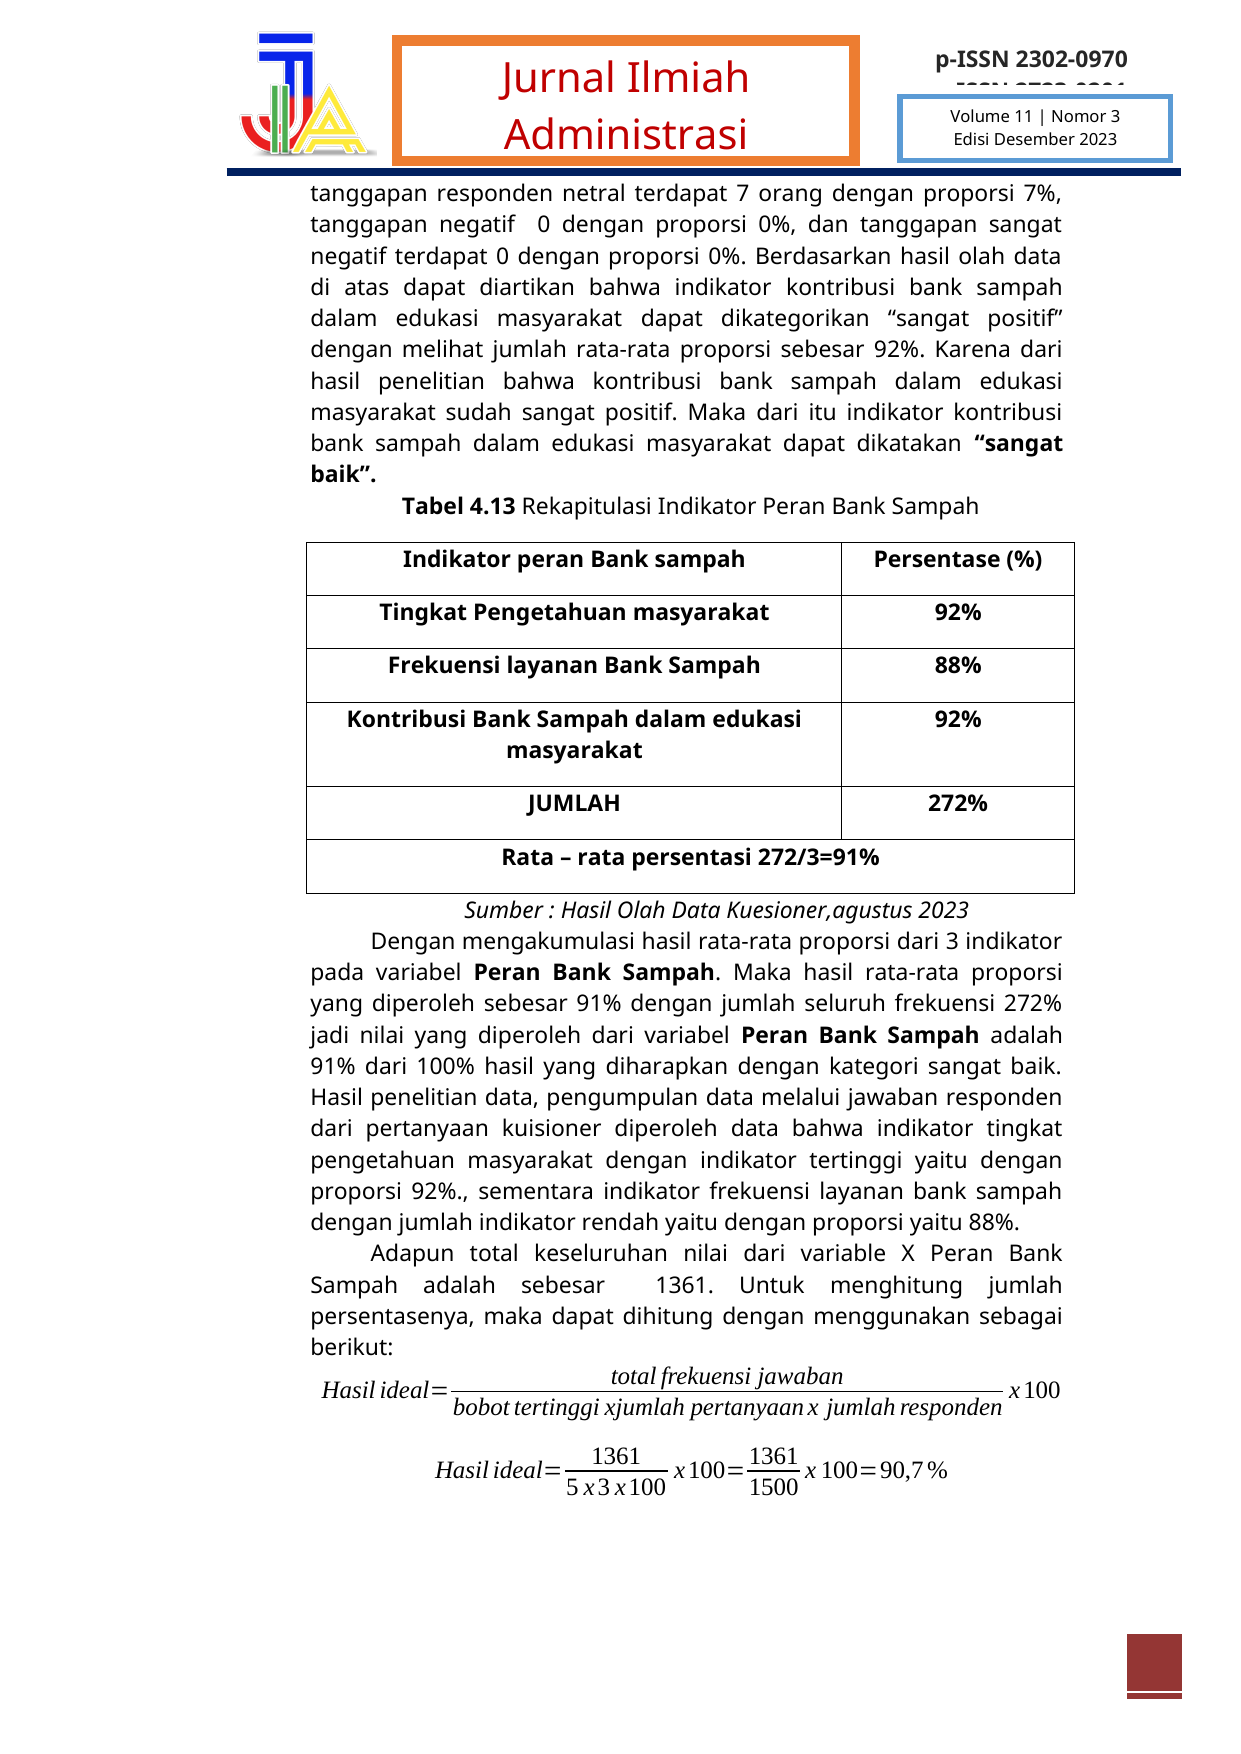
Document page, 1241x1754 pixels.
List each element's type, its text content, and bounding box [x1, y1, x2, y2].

table_cell Rata – rata persentasi 272/3=91% [307, 840, 1074, 892]
table_header Indikator peran Bank sampah [307, 543, 841, 595]
table_cell Kontribusi Bank Sampah dalam edukasi masyarakat [307, 703, 841, 786]
table_cell 88% [842, 649, 1074, 702]
table_cell 92% [842, 703, 1074, 786]
table_cell Tingkat Pengetahuan masyarakat [307, 596, 841, 648]
table_cell JUMLAH [307, 787, 841, 839]
picture [234, 28, 377, 162]
text Dengan mengakumulasi hasil rata-rata proporsi dari 3 indikator pada variabel Peran Bank Sampah. Maka hasil rata-rata proporsi yang diperoleh sebesar 91% dengan jumlah seluruh frekuensi 272% jadi nilai yang diperoleh dari variabel Peran Bank Sampah adalah 91% dari 100% hasil yang diharapkan dengan kategori sangat baik. Hasil penelitian data, pengumpulan data melalui jawaban responden dari pertanyaan kuisioner diperoleh data bahwa indikator tingkat pengetahuan masyarakat dengan indikator tertinggi yaitu dengan proporsi 92%., sementara indikator frekuensi layanan bank sampah dengan jumlah indikator rendah yaitu dengan proporsi yaitu 88%. [310, 925, 1063, 1237]
text Tabel 4.13 Rekapitulasi Indikator Peran Bank Sampah [318, 490, 1063, 521]
text Adapun total keseluruhan nilai dari variable X Peran Bank Sampah adalah sebesar 1361. Untuk menghitung jumlah persentasenya, maka dapat dihitung dengan menggunakan sebagai berikut: [310, 1237, 1063, 1362]
table_cell 92% [842, 596, 1074, 648]
text Sumber : Hasil Olah Data Kuesioner,agustus 2023 [333, 894, 1063, 925]
table_header Persentase (%) [842, 543, 1074, 595]
table_cell 272% [842, 787, 1074, 839]
table_cell Frekuensi layanan Bank Sampah [307, 649, 841, 702]
